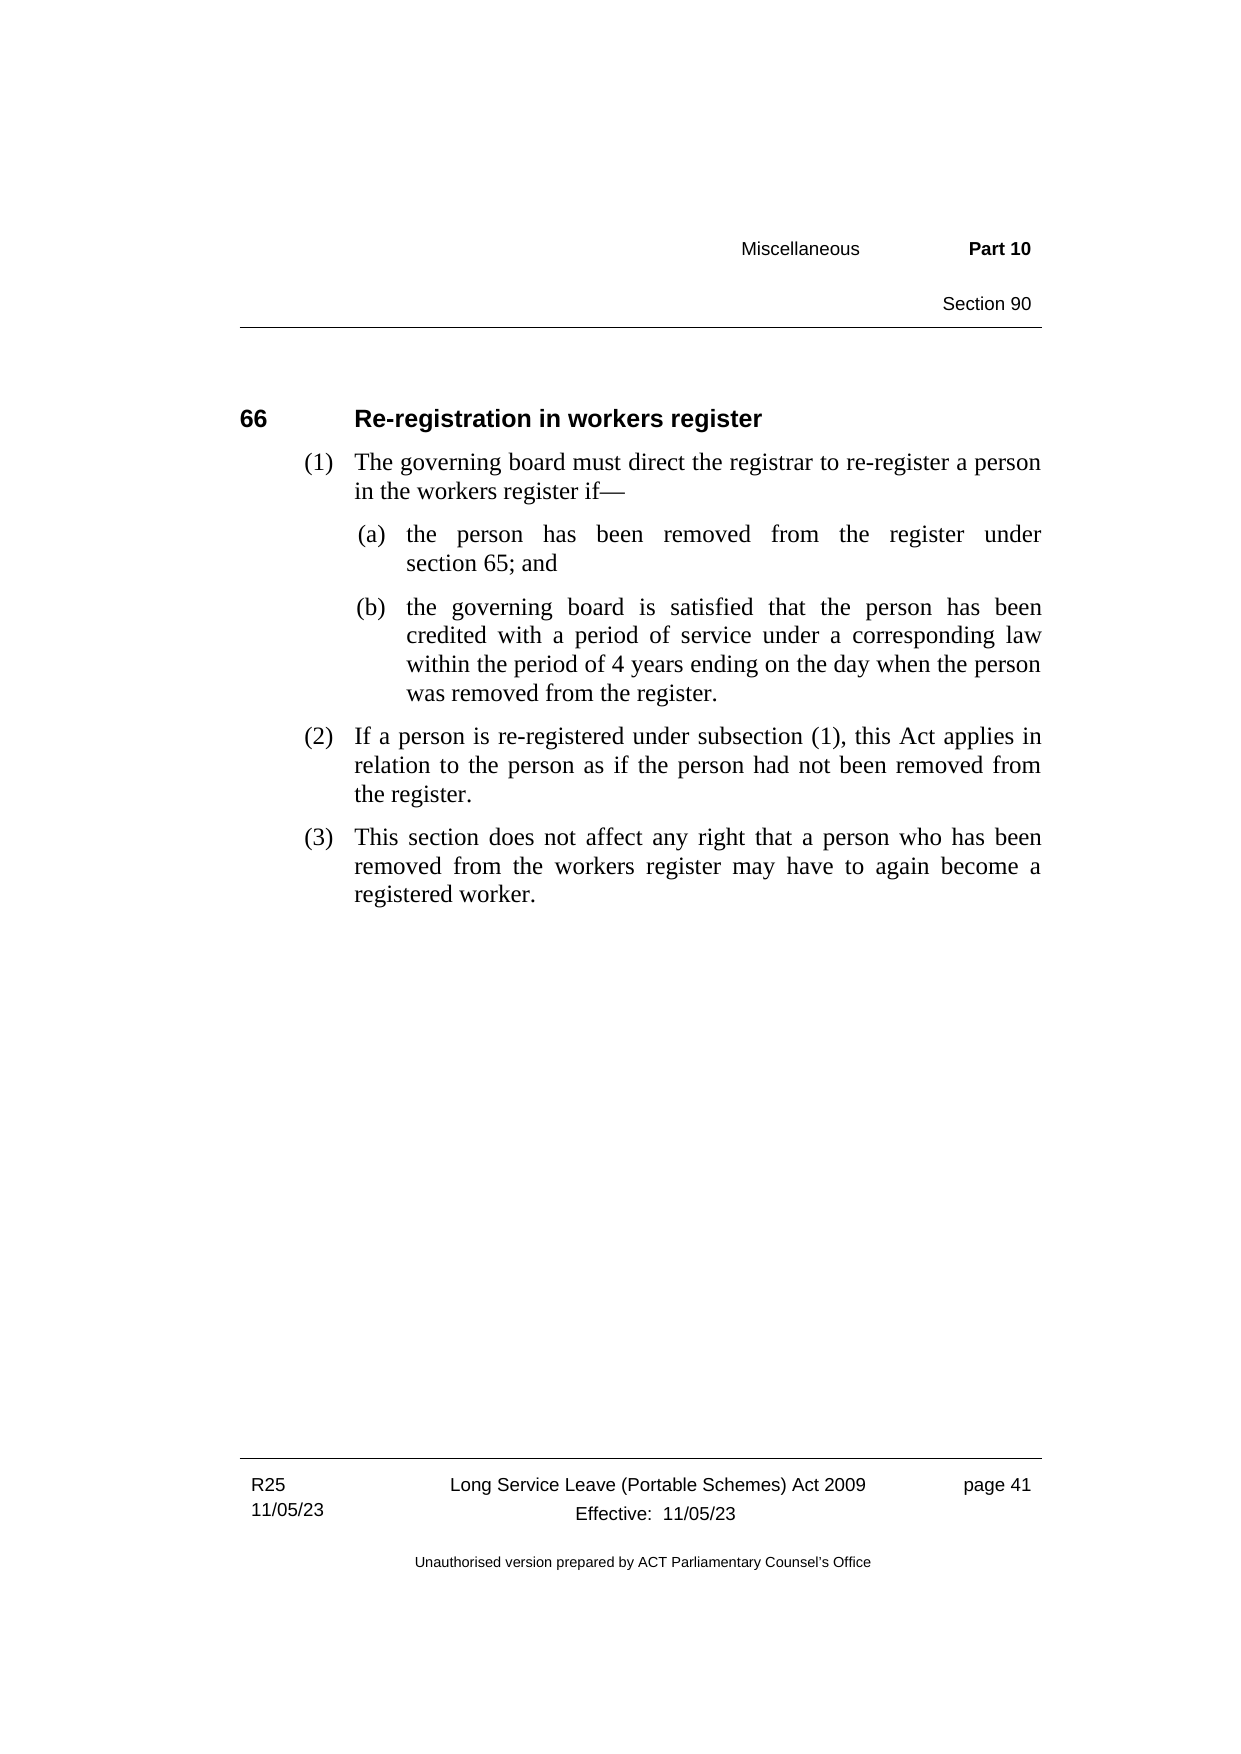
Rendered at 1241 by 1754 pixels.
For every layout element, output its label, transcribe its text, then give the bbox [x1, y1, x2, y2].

text (b) the governing board is satisfied that the person has been credited with a period of service under a corresponding law within the period of 4 years ending on the day when the person was removed from the register. [239, 592, 1042, 707]
text (a) the person has been removed from the register under section 65; and [239, 519, 1042, 577]
text (3) This section does not affect any right that a person who has been removed from the workers register may have to again become a registered worker. [239, 822, 1042, 908]
text (1) The governing board must direct the registrar to re-register a person in the workers register if— [239, 447, 1042, 505]
text 66 Re-registration in workers register [239, 404, 1042, 433]
text (2) If a person is re-registered under subsection (1), this Act applies in relation to the person as if the person had not been removed from the register. [239, 721, 1042, 807]
